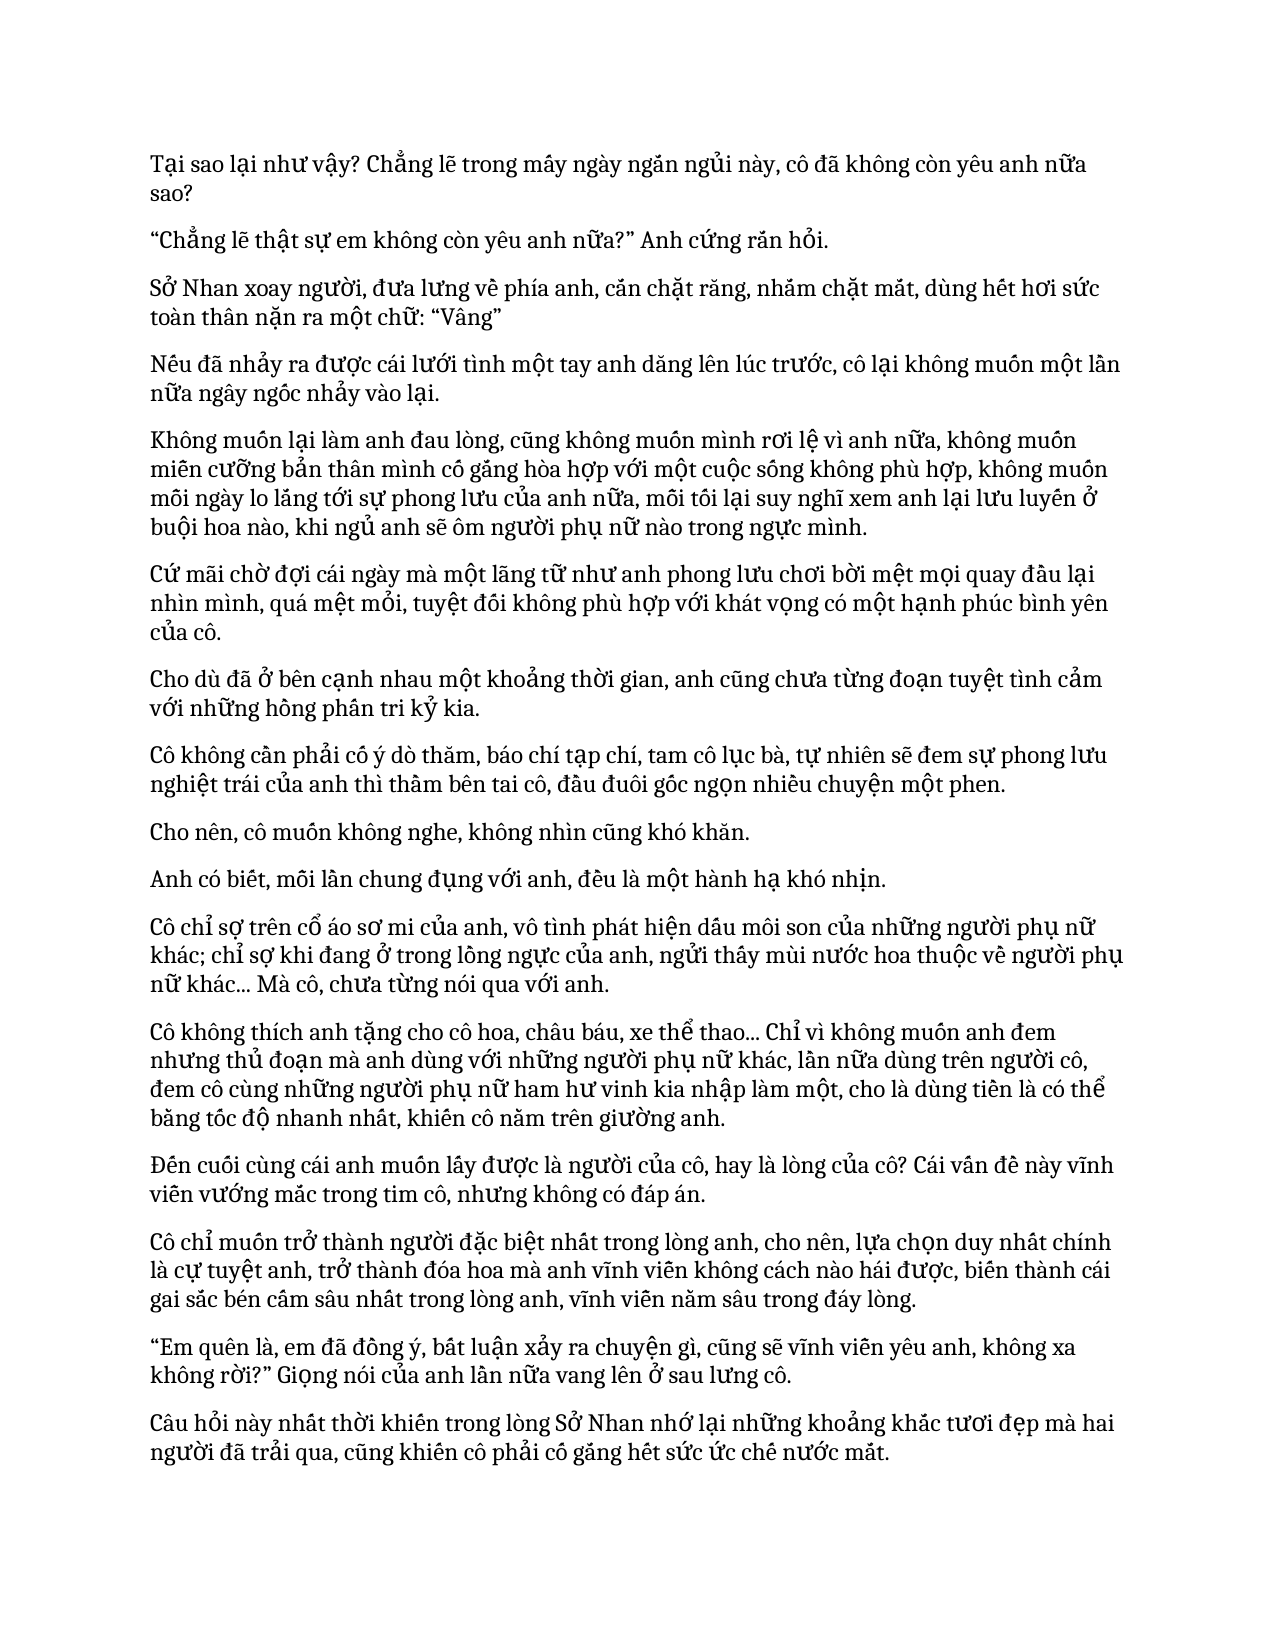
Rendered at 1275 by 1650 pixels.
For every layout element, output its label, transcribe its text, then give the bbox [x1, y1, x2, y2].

text Cho dù đã ở bên cạnh nhau một khoảng thời gian, anh cũng chưa từng đoạn tuyệt tình cảm với những hồng phấn tri kỷ kia. [150, 665, 1125, 722]
text Cô không thích anh tặng cho cô hoa, châu báu, xe thể thao... Chỉ vì không muốn anh đem nhưng thủ đoạn mà anh dùng với những người phụ nữ khác, lần nữa dùng trên người cô, đem cô cùng những người phụ nữ ham hư vinh kia nhập làm một, cho là dùng tiền là có thể bằng tốc độ nhanh nhất, khiến cô nằm trên giường anh. [150, 1017, 1125, 1132]
text Câu hỏi này nhất thời khiến trong lòng Sở Nhan nhớ lại những khoảng khắc tươi đẹp mà hai người đã trải qua, cũng khiến cô phải cố gắng hết sức ức chế nước mắt. [150, 1409, 1125, 1466]
text “Chẳng lẽ thật sự em không còn yêu anh nữa?” Anh cứng rắn hỏi. [150, 226, 1125, 255]
text “Em quên là, em đã đồng ý, bất luận xảy ra chuyện gì, cũng sẽ vĩnh viễn yêu anh, không xa không rời?” Giọng nói của anh lần nữa vang lên ở sau lưng cô. [150, 1332, 1125, 1390]
text Cho nên, cô muốn không nghe, không nhìn cũng khó khăn. [150, 817, 1125, 846]
text Cô không cần phải cố ý dò thăm, báo chí tạp chí, tam cô lục bà, tự nhiên sẽ đem sự phong lưu nghiệt trái của anh thì thầm bên tai cô, đầu đuôi gốc ngọn nhiều chuyện một phen. [150, 741, 1125, 799]
text Tại sao lại như vậy? Chẳng lẽ trong mấy ngày ngắn ngủi này, cô đã không còn yêu anh nữa sao? [150, 150, 1125, 207]
text Anh có biết, mỗi lần chung đụng với anh, đều là một hành hạ khó nhịn. [150, 865, 1125, 894]
text Cứ mãi chờ đợi cái ngày mà một lãng tữ như anh phong lưu chơi bời mệt mọi quay đầu lại nhìn mình, quá mệt mỏi, tuyệt đối không phù hợp với khát vọng có một hạnh phúc bình yên của cô. [150, 560, 1125, 646]
text Cô chỉ muốn trở thành người đặc biệt nhất trong lòng anh, cho nên, lựa chọn duy nhất chính là cự tuyệt anh, trở thành đóa hoa mà anh vĩnh viễn không cách nào hái được, biến thành cái gai sắc bén cấm sâu nhất trong lòng anh, vĩnh viễn nằm sâu trong đáy lòng. [150, 1227, 1125, 1314]
text Nếu đã nhảy ra được cái lưới tình một tay anh dăng lên lúc trước, cô lại không muốn một lần nữa ngây ngốc nhảy vào lại. [150, 350, 1125, 407]
text Cô chỉ sợ trên cổ áo sơ mi của anh, vô tình phát hiện dấu môi son của những người phụ nữ khác; chỉ sợ khi đang ở trong lồng ngực của anh, ngửi thấy mùi nước hoa thuộc về người phụ nữ khác... Mà cô, chưa từng nói qua với anh. [150, 912, 1125, 999]
text Đến cuối cùng cái anh muốn lấy được là người của cô, hay là lòng của cô? Cái vấn đề này vĩnh viễn vướng mắc trong tim cô, nhưng không có đáp án. [150, 1151, 1125, 1209]
text Sở Nhan xoay người, đưa lưng về phía anh, cắn chặt răng, nhắm chặt mắt, dùng hết hơi sức toàn thân nặn ra một chữ: “Vâng” [150, 274, 1125, 331]
text Không muốn lại làm anh đau lòng, cũng không muốn mình rơi lệ vì anh nữa, không muốn miễn cưỡng bản thân mình cố gắng hòa hợp với một cuộc sống không phù hợp, không muốn mỗi ngày lo lắng tới sự phong lưu của anh nữa, mỗi tối lại suy nghĩ xem anh lại lưu luyến ở buội hoa nào, khi ngủ anh sẽ ôm người phụ nữ nào trong ngực mình. [150, 426, 1125, 541]
